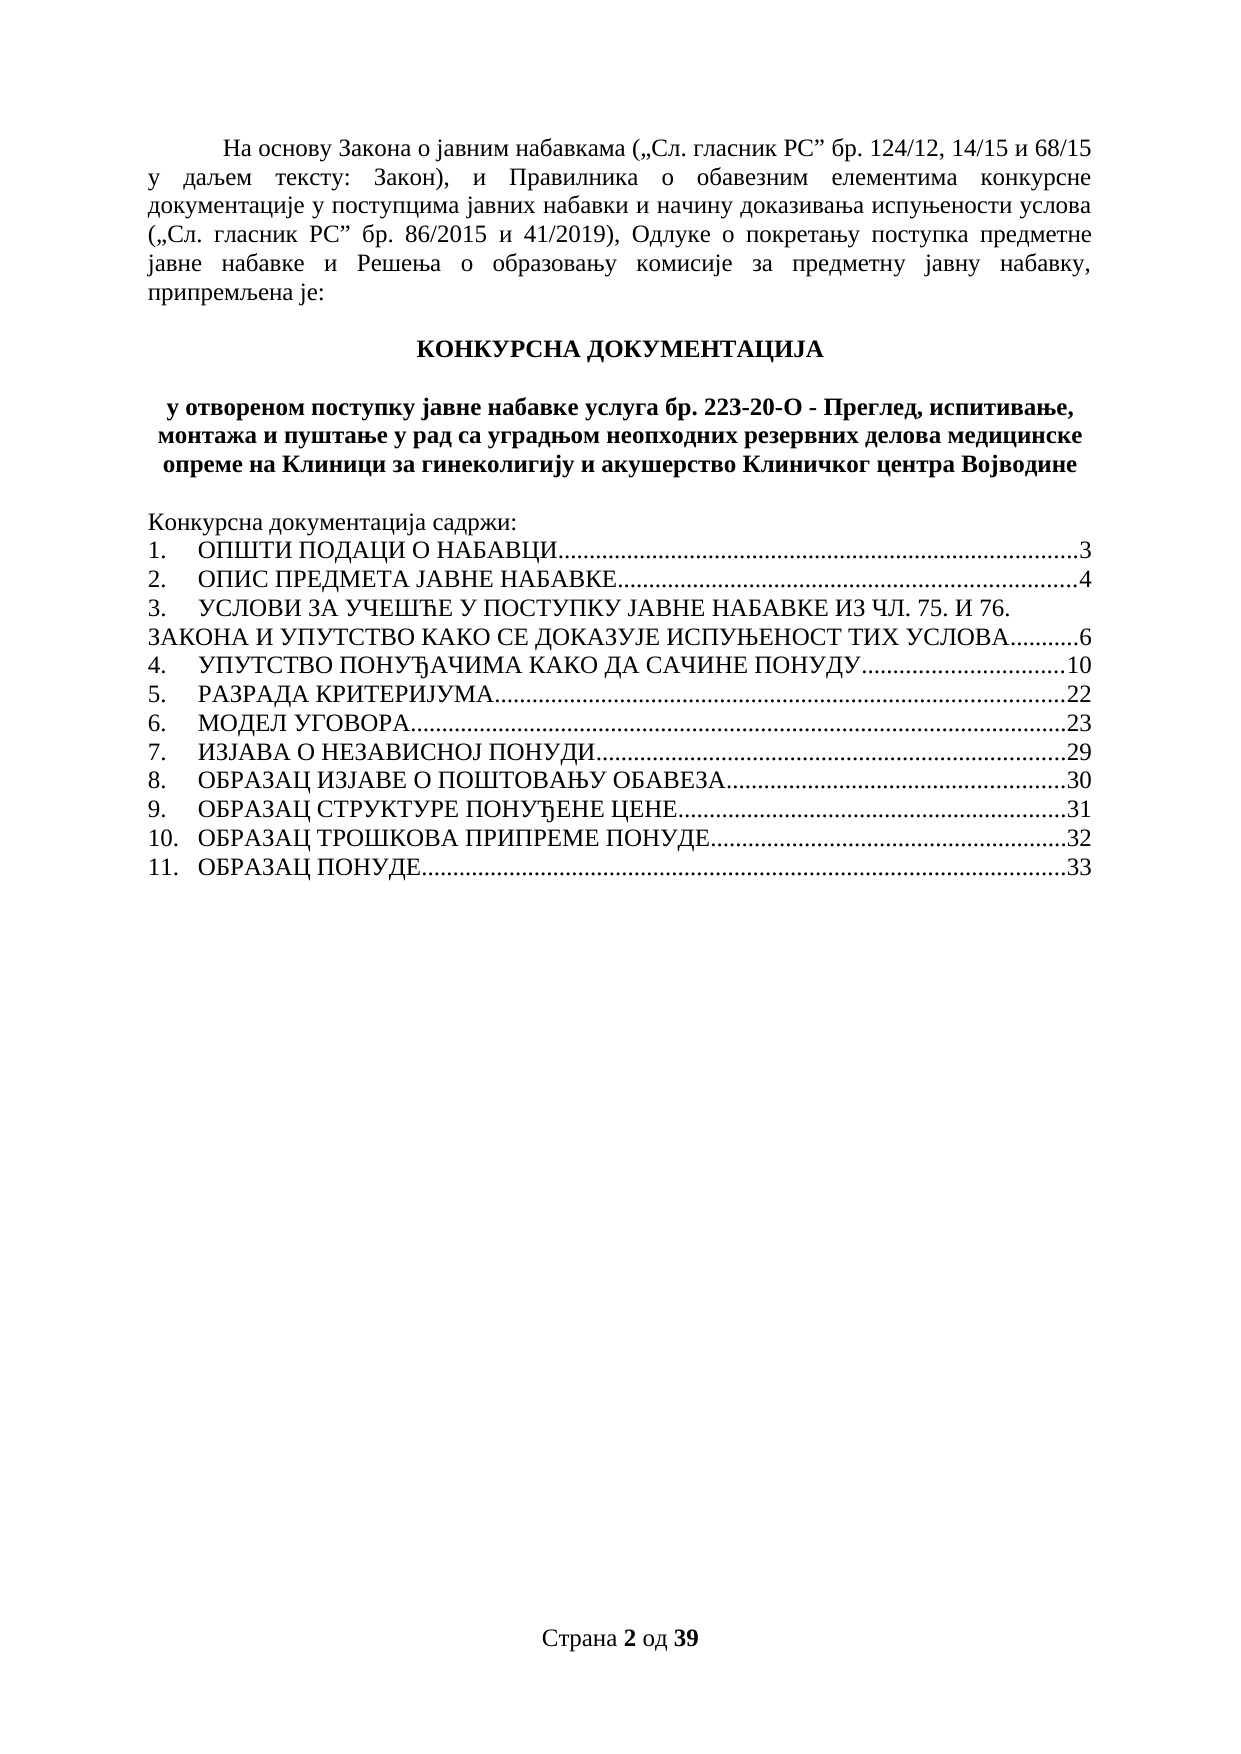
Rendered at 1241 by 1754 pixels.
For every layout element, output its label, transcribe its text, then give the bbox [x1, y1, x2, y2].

text 8. ОБРАЗАЦ ИЗЈАВЕ О ПОШТОВАЊУ ОБАВЕЗА 30 [148, 765, 1092, 794]
text бр. 223-20-O - Преглед, испитивање, монтажа и пуштање у рад са уградњом неопходних резервних делова медицинске опреме на Клиници за гинеколигију и акушерство Клиничког центра Војводине [148, 392, 1092, 478]
text 6. МОДЕЛ УГОВОРА 23 [148, 708, 1092, 737]
text 2. ОПИС ПРЕДМЕТА ЈАВНЕ НАБАВКЕ 4 [148, 564, 1092, 593]
text 10. ОБРАЗАЦ ТРОШКОВА ПРИПРЕМЕ ПОНУДЕ 32 [148, 823, 1092, 852]
text На основу Закона о јавним набавкама („Сл. гласник РС” бр. 124/12, 14/15 и 68/15 у даљем тексту: Закон), и Правилника о обавезним елементима конкурсне документације у поступцима јавних набавки и начину доказивања испуњености услова („Сл. гласник РС” бр. 86/2015 и 41/2019), Одлуке о покретању поступка предметне јавне набавке и Решења о образовању комисије за предметну јавну набавку, припремљена је: [148, 133, 1092, 305]
text 11. ОБРАЗАЦ ПОНУДЕ 33 [148, 852, 1092, 880]
text Конкурсна документација садржи: [148, 507, 1092, 535]
text 4. УПУТСТВО ПОНУЂАЧИМА КАКО ДА САЧИНЕ ПОНУДУ 10 [148, 650, 1092, 679]
text 1. ОПШТИ ПОДАЦИ О НАБАВЦИ 3 [148, 535, 1092, 564]
text КОНКУРСНА ДОКУМЕНТАЦИЈА [148, 334, 1092, 363]
text 9. ОБРАЗАЦ СТРУКТУРЕ ПОНУЂЕНЕ ЦЕНЕ 31 [148, 794, 1092, 823]
text 5. РАЗРАДА КРИТЕРИЈУМА 22 [148, 679, 1092, 708]
text 7. ИЗЈАВА О НЕЗАВИСНОЈ ПОНУДИ 29 [148, 737, 1092, 765]
text 3. УСЛОВИ ЗА УЧЕШЋЕ У ПОСТУПКУ ЈАВНЕ НАБАВКЕ ИЗ ЧЛ. 75. И 76. ЗАКОНА И УПУТСТВО КАКО СЕ ДОКАЗУЈЕ ИСПУЊЕНОСТ ТИХ УСЛОВА 6 [148, 593, 1092, 650]
